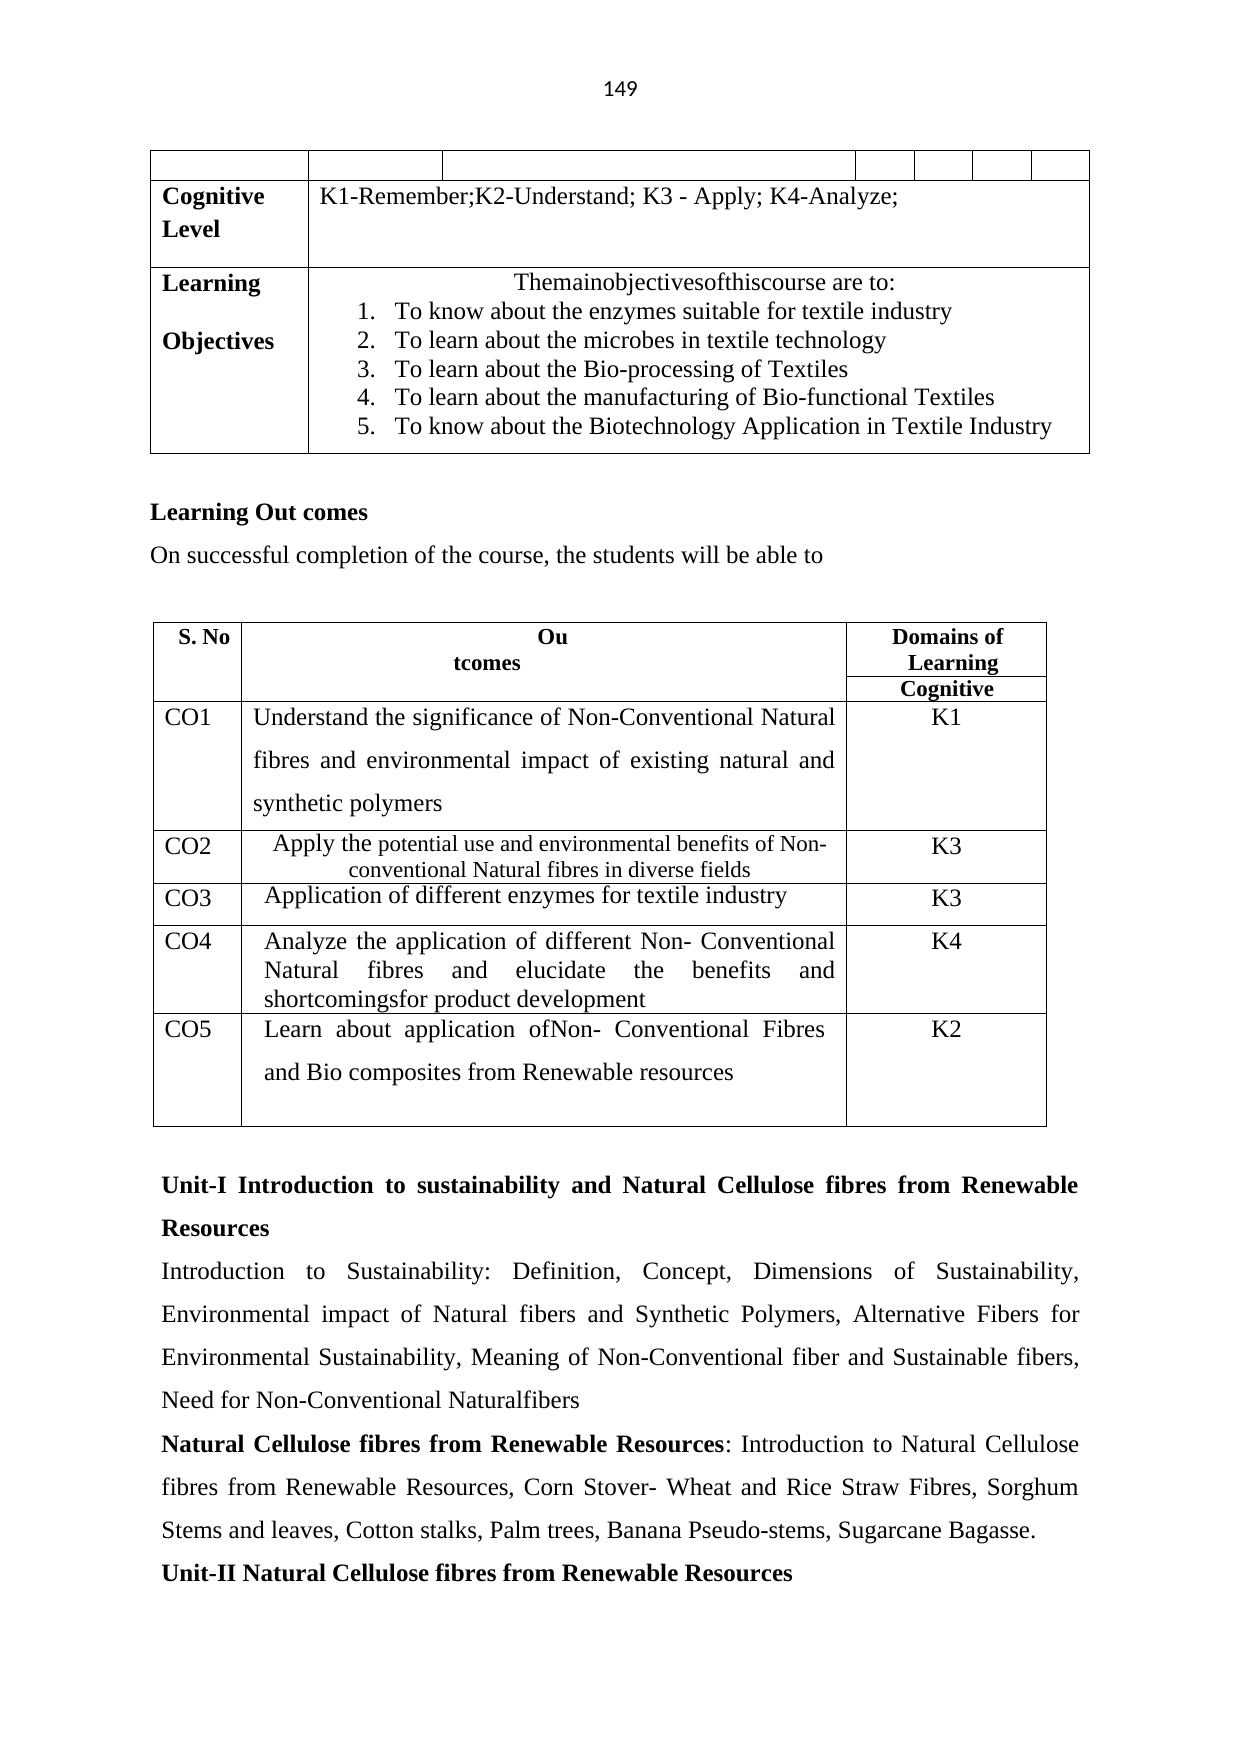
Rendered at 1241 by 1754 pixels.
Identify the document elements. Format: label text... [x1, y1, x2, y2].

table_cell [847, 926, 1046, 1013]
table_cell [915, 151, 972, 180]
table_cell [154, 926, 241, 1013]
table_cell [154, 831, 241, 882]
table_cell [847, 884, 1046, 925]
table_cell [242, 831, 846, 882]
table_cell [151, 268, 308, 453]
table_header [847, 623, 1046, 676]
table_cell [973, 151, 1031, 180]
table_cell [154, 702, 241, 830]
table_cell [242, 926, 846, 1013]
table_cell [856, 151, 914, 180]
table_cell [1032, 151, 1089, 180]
text Unit-I Introduction to sustainability and Natural Cellulose fibres from Renewable Resources [161, 1170, 1079, 1242]
text Introduction to Sustainability: Definition, Concept, Dimensions of Sustainability, Environmental impact of Natural fibers and Synthetic Polymers, Alternative Fibers for Environmental Sustainability, Meaning of Non-Conventional fiber and Sustainable fibers, Need for Non-Conventional Naturalfibers [161, 1256, 1080, 1414]
text Learning Out comes [150, 497, 1090, 526]
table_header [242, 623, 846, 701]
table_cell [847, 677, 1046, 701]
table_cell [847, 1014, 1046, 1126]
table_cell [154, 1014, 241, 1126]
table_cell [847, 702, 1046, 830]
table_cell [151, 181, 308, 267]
text Unit-II Natural Cellulose fibres from Renewable Resources [161, 1558, 1079, 1587]
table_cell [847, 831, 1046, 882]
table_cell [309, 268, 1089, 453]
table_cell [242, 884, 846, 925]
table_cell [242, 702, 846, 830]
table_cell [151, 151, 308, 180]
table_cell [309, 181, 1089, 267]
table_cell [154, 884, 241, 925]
text On successful completion of the course, the students will be able to [150, 540, 1095, 569]
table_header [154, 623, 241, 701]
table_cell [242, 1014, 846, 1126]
text Natural Cellulose fibres from Renewable Resources: Introduction to Natural Cellulose fibres from Renewable Resources, Corn Stover- Wheat and Rice Straw Fibres, Sorghum Stems and leaves, Cotton stalks, Palm trees, Banana Pseudo-stems, Sugarcane Bagasse. [161, 1429, 1079, 1544]
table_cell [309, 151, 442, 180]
